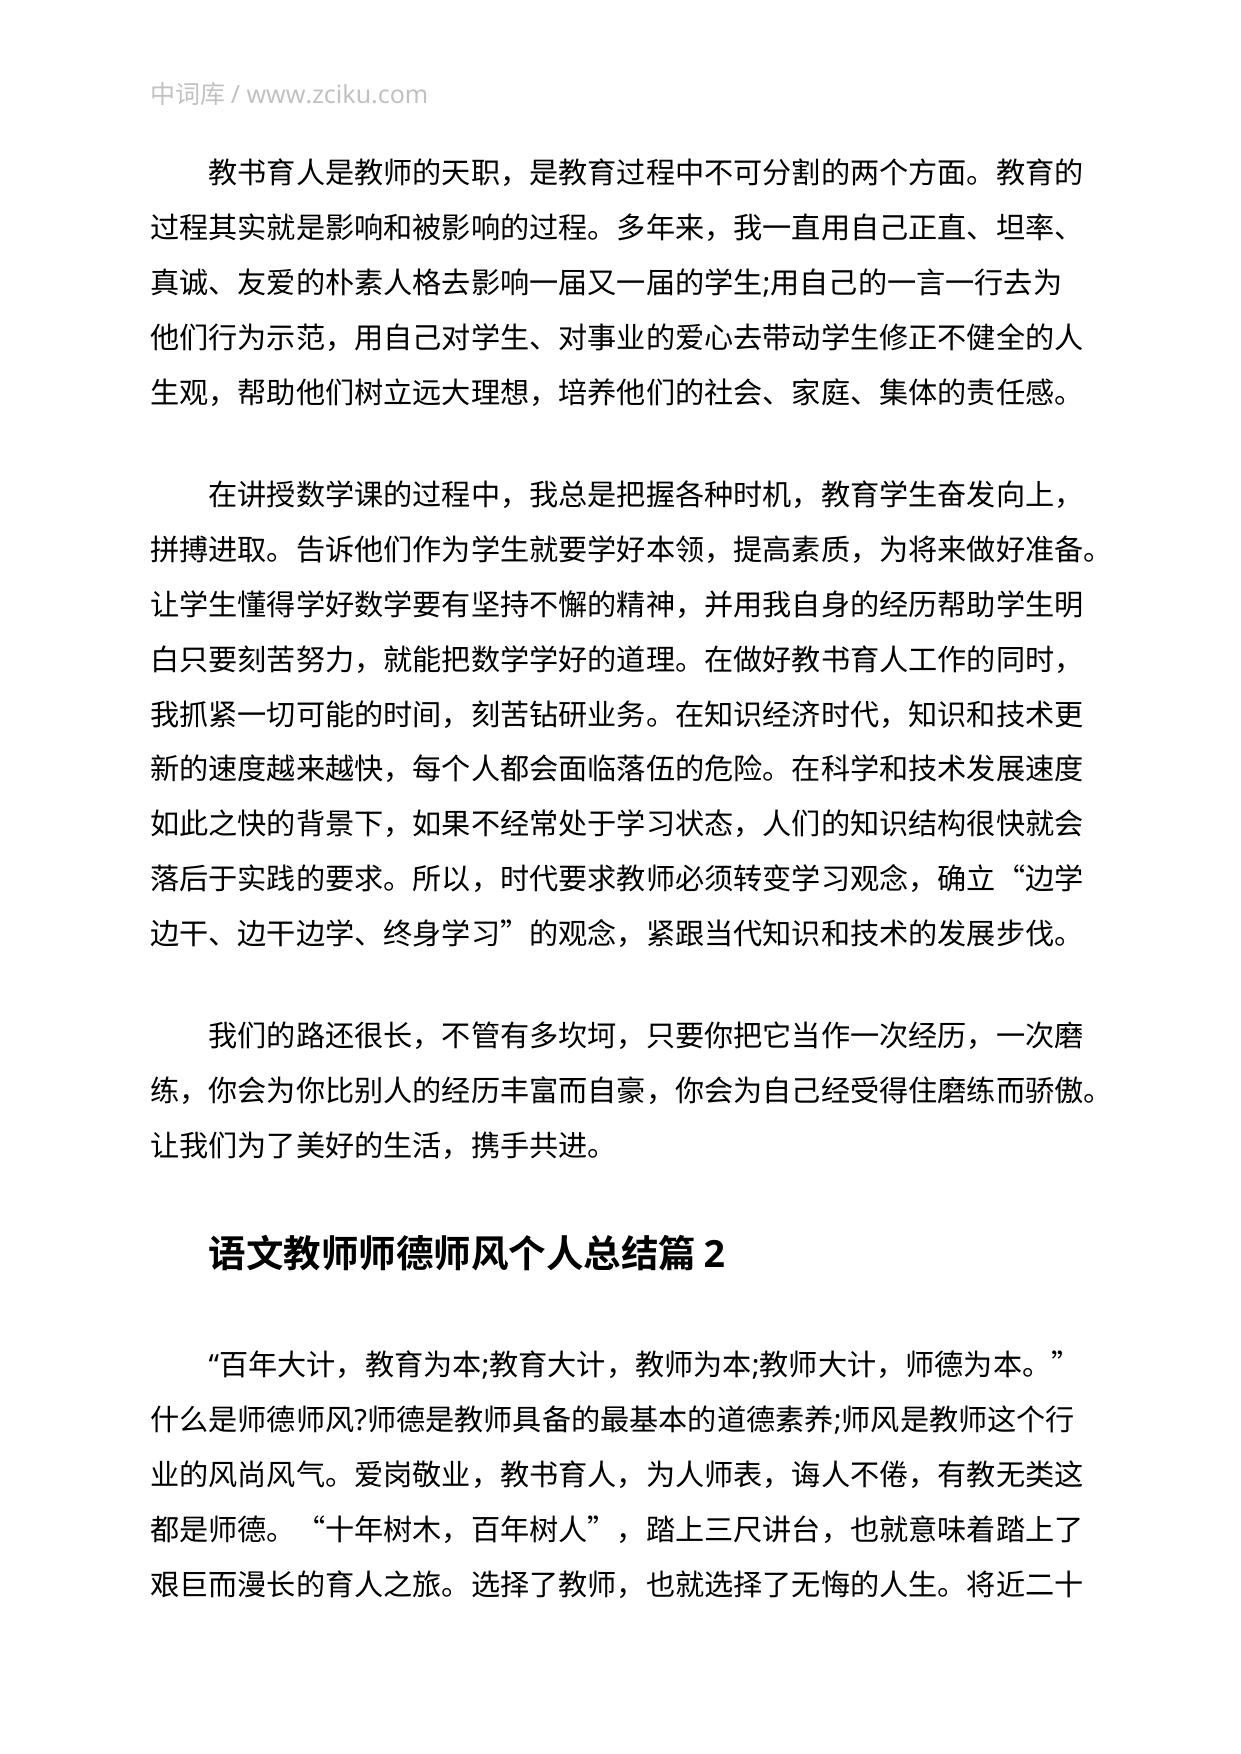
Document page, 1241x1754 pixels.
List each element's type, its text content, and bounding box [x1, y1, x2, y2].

text 教书育人是教师的天职，是教育过程中不可分割的两个方面。教育的过程其实就是影响和被影响的过程。多年来，我一直用自己正直、坦率、真诚、友爱的朴素人格去影响一届又一届的学生;用自己的一言一行去为他们行为示范，用自己对学生、对事业的爱心去带动学生修正不健全的人生观，帮助他们树立远大理想，培养他们的社会、家庭、集体的责任感。 [150, 150, 1090, 412]
text 我们的路还很长，不管有多坎坷，只要你把它当作一次经历，一次磨练，你会为你比别人的经历丰富而自豪，你会为自己经受得住磨练而骄傲。让我们为了美好的生活，携手共进。 [150, 1012, 1090, 1164]
text 在讲授数学课的过程中，我总是把握各种时机，教育学生奋发向上，拼搏进取。告诉他们作为学生就要学好本领，提高素质，为将来做好准备。让学生懂得学好数学要有坚持不懈的精神，并用我自身的经历帮助学生明白只要刻苦努力，就能把数学学好的道理。在做好教书育人工作的同时，我抓紧一切可能的时间，刻苦钻研业务。在知识经济时代，知识和技术更新的速度越来越快，每个人都会面临落伍的危险。在科学和技术发展速度如此之快的背景下，如果不经常处于学习状态，人们的知识结构很快就会落后于实践的要求。所以，时代要求教师必须转变学习观念，确立“边学边干、边干边学、终身学习”的观念，紧跟当代知识和技术的发展步伐。 [150, 471, 1090, 953]
text 语文教师师德师风个人总结篇2 [150, 1224, 1090, 1278]
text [150, 1342, 1090, 1604]
